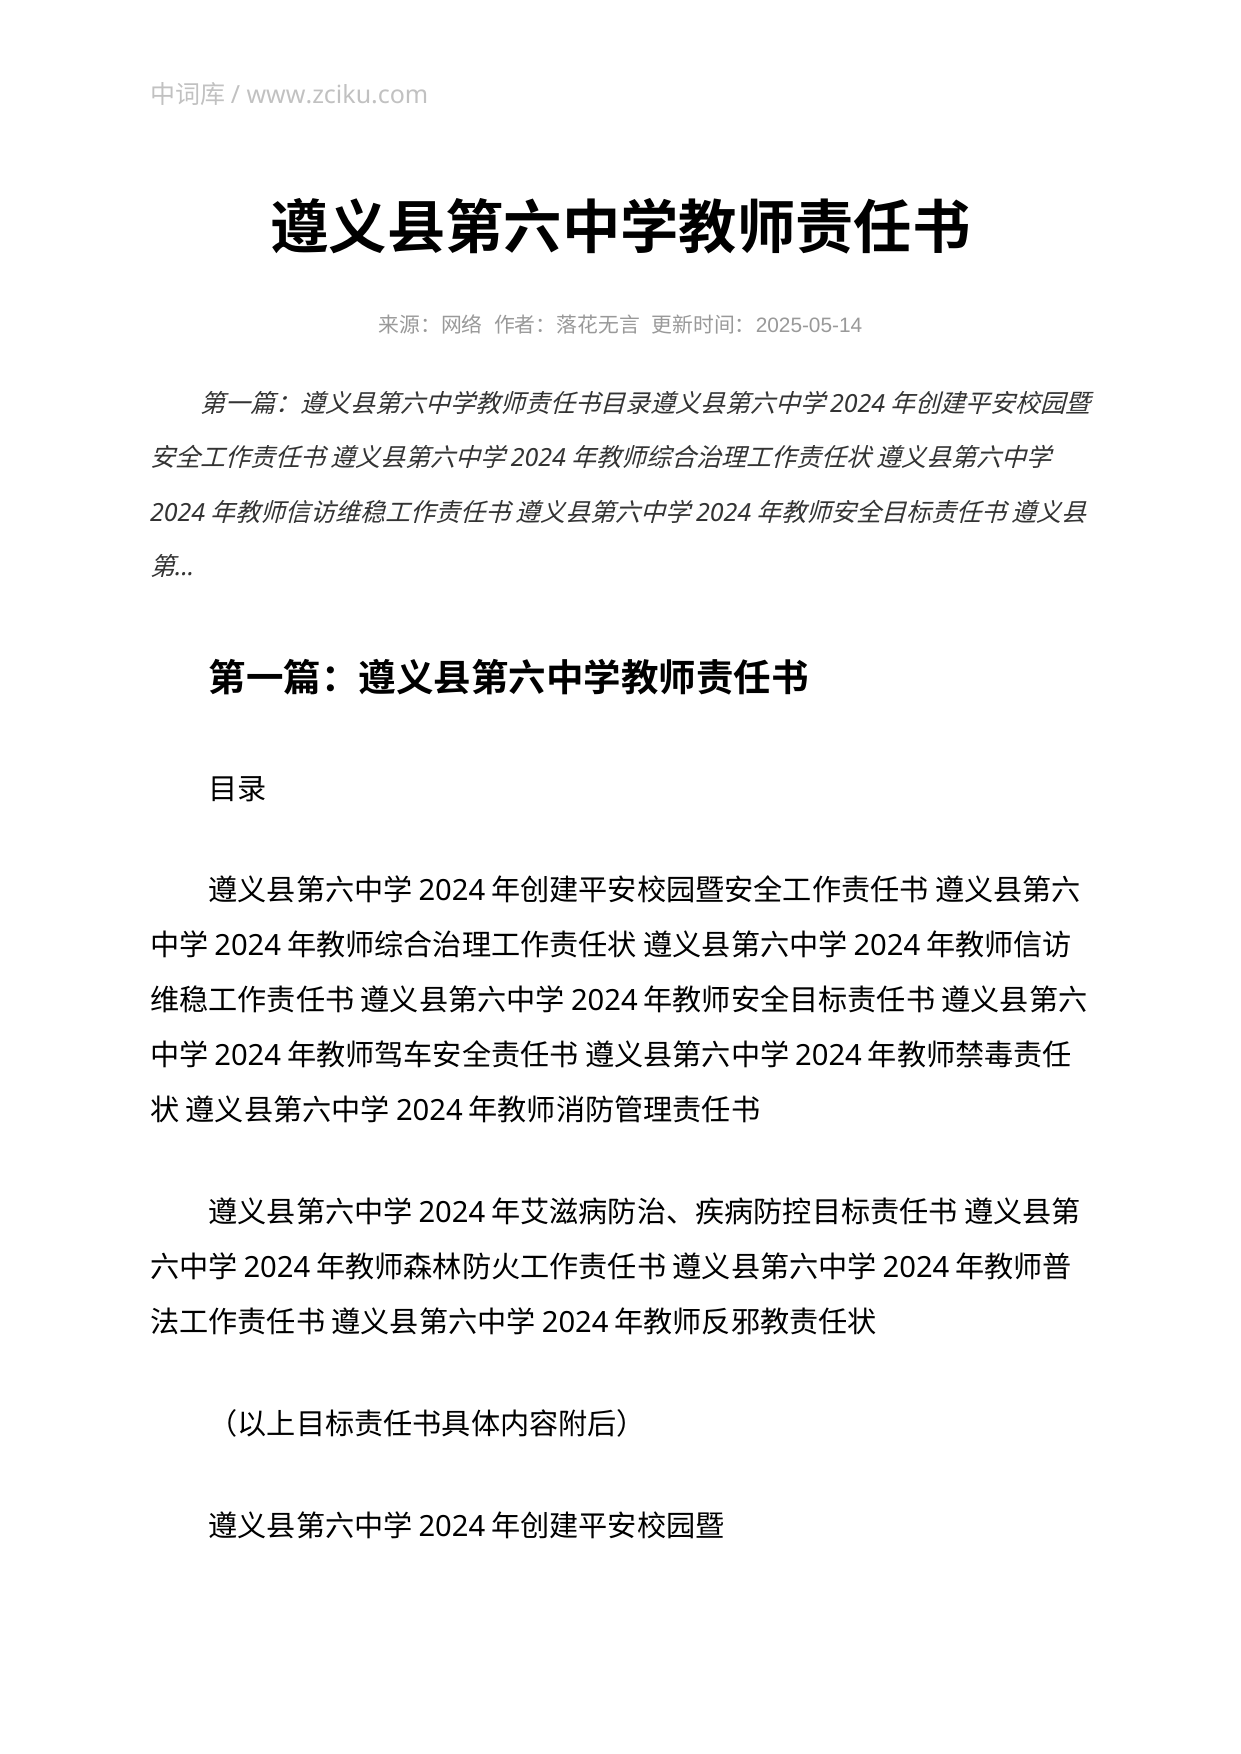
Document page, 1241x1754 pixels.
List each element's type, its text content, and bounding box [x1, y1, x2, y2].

text 第一篇：遵义县第六中学教师责任书 [150, 648, 1090, 702]
subtitle 遵义县第六中学教师责任书 [150, 181, 1090, 266]
text 来源：网络 作者：落花无言 更新时间：2025-05-14 [150, 313, 1090, 337]
text 遵义县第六中学2024年创建平安校园暨安全工作责任书 遵义县第六中学2024年教师综合治理工作责任状 遵义县第六中学2024年教师信访维稳工作责任书 遵义县第六中学2024年教师安全目标责任书 遵义县第六中学2024年教师驾车安全责任书 遵义县第六中学2024年教师禁毒责任状 遵义县第六中学2024年教师消防管理责任书 [150, 867, 1090, 1129]
text 第一篇：遵义县第六中学教师责任书目录遵义县第六中学2024年创建平安校园暨安全工作责任书 遵义县第六中学2024年教师综合治理工作责任状 遵义县第六中学2024年教师信访维稳工作责任书 遵义县第六中学2024年教师安全目标责任书 遵义县第... [150, 383, 1090, 583]
text （以上目标责任书具体内容附后） [150, 1401, 1090, 1443]
text 遵义县第六中学2024年艾滋病防治、疾病防控目标责任书 遵义县第六中学2024年教师森林防火工作责任书 遵义县第六中学2024年教师普法工作责任书 遵义县第六中学2024年教师反邪教责任状 [150, 1189, 1090, 1341]
text 遵义县第六中学2024年创建平安校园暨 [150, 1503, 1090, 1545]
text 目录 [150, 765, 1090, 807]
